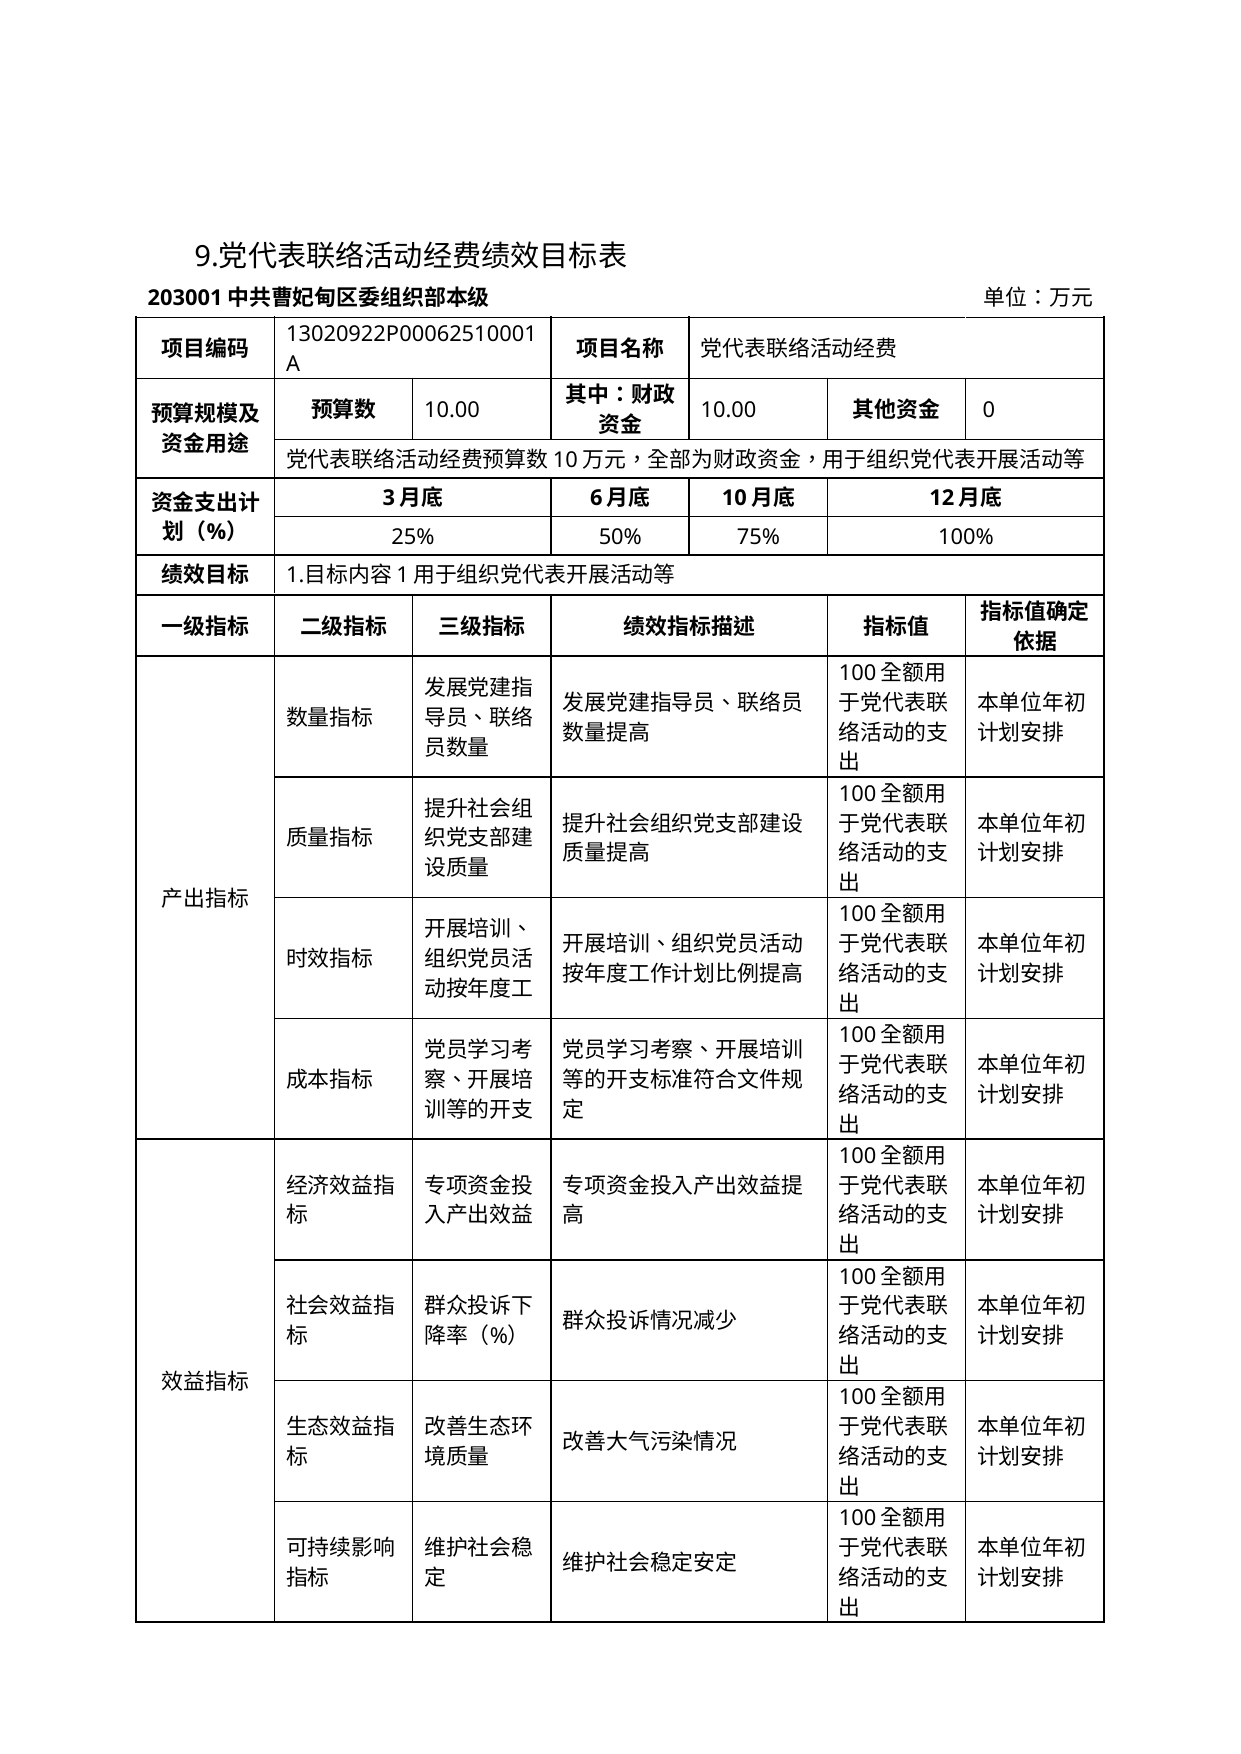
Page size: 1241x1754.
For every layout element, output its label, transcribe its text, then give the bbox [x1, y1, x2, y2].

table_header 绩效指标描述 [552, 596, 827, 655]
table_cell 提升社会组织党支部建设质量 [413, 778, 550, 897]
table_header 203001中共曹妃甸区委组织部本级 [137, 277, 965, 316]
table_cell 发展党建指导员、联络员数量 [413, 657, 550, 776]
table_cell 13020922P00062510001A [275, 318, 550, 378]
table_cell 25% [275, 517, 550, 554]
table_cell 10.00 [413, 379, 550, 439]
table_cell 本单位年初计划安排 [966, 1261, 1103, 1380]
table_cell 其中：财政 资金 [552, 379, 688, 439]
table_cell 6月底 [552, 479, 688, 516]
table_cell 开展培训、组织党员活动按年度工 [413, 898, 550, 1018]
table_cell 100全额用于党代表联络活动的支出 [828, 898, 965, 1018]
table_cell 100全额用于党代表联络活动的支出 [828, 1502, 965, 1621]
table_cell 预算规模及资金用途 [137, 379, 274, 477]
table_header 一级指标 [137, 596, 274, 655]
table_cell 可持续影响指标 [275, 1502, 412, 1621]
table_cell 100全额用于党代表联络活动的支出 [828, 1261, 965, 1380]
table_cell 本单位年初计划安排 [966, 1381, 1103, 1501]
table_cell 改善生态环境质量 [413, 1381, 550, 1501]
text 9.党代表联络活动经费绩效目标表 [136, 235, 1104, 275]
table_cell 成本指标 [275, 1019, 412, 1138]
table_cell 群众投诉情况减少 [552, 1261, 827, 1380]
table_cell 本单位年初计划安排 [966, 778, 1103, 897]
table_header 指标值确定依据 [966, 596, 1103, 655]
table_cell 100全额用于党代表联络活动的支出 [828, 1381, 965, 1501]
table_cell 其他资金 [828, 379, 965, 439]
table_cell 专项资金投入产出效益提高 [552, 1140, 827, 1259]
table_cell 75% [690, 517, 827, 554]
table_cell 数量指标 [275, 657, 412, 776]
table_header 单位：万元 [966, 277, 1103, 316]
table_cell 项目名称 [552, 318, 688, 378]
table_cell 12月底 [828, 479, 1103, 516]
table_cell 100% [828, 517, 1103, 554]
table_cell 党员学习考察、开展培训等的开支标准符合文件规定 [552, 1019, 827, 1138]
table_cell 发展党建指导员、联络员数量提高 [552, 657, 827, 776]
table_cell 效益指标 [137, 1140, 274, 1621]
table_cell 绩效目标 [137, 556, 274, 592]
table_cell 项目编码 [137, 318, 274, 378]
table_cell 1.目标内容1用于组织党代表开展活动等 [275, 556, 1103, 592]
table_cell 质量指标 [275, 778, 412, 897]
table_cell 开展培训、组织党员活动按年度工作计划比例提高 [552, 898, 827, 1018]
table_cell 党代表联络活动经费预算数10万元，全部为财政资金，用于组织党代表开展活动等 [275, 440, 1103, 477]
table_cell 50% [552, 517, 688, 554]
table_cell 本单位年初计划安排 [966, 1140, 1103, 1259]
table_cell 党代表联络活动经费 [690, 318, 1103, 378]
table_cell 本单位年初计划安排 [966, 1019, 1103, 1138]
table_cell 改善大气污染情况 [552, 1381, 827, 1501]
table_cell 本单位年初计划安排 [966, 657, 1103, 776]
table_header 二级指标 [275, 596, 412, 655]
table_cell 提升社会组织党支部建设质量提高 [552, 778, 827, 897]
table_header 三级指标 [413, 596, 550, 655]
table_cell 维护社会稳定 [413, 1502, 550, 1621]
table_cell 100全额用于党代表联络活动的支出 [828, 657, 965, 776]
table_cell 3月底 [275, 479, 550, 516]
table_cell 生态效益指标 [275, 1381, 412, 1501]
table_cell 时效指标 [275, 898, 412, 1018]
table_cell 本单位年初计划安排 [966, 1502, 1103, 1621]
table_cell 100全额用于党代表联络活动的支出 [828, 1140, 965, 1259]
table_header 指标值 [828, 596, 965, 655]
table_cell 专项资金投入产出效益 [413, 1140, 550, 1259]
table_cell 社会效益指标 [275, 1261, 412, 1380]
table_cell 预算数 [275, 379, 412, 439]
table_cell 维护社会稳定安定 [552, 1502, 827, 1621]
table_cell 党员学习考察、开展培训等的开支 [413, 1019, 550, 1138]
table_cell 10.00 [690, 379, 827, 439]
table_cell 10月底 [690, 479, 827, 516]
table_cell 100全额用于党代表联络活动的支出 [828, 778, 965, 897]
table_cell 经济效益指标 [275, 1140, 412, 1259]
table_cell 产出指标 [137, 657, 274, 1138]
table_cell 资金支出计划（%） [137, 479, 274, 554]
table_cell 本单位年初计划安排 [966, 898, 1103, 1018]
table_cell 群众投诉下降率（%） [413, 1261, 550, 1380]
table_cell 0 [966, 379, 1103, 439]
table_cell 100全额用于党代表联络活动的支出 [828, 1019, 965, 1138]
